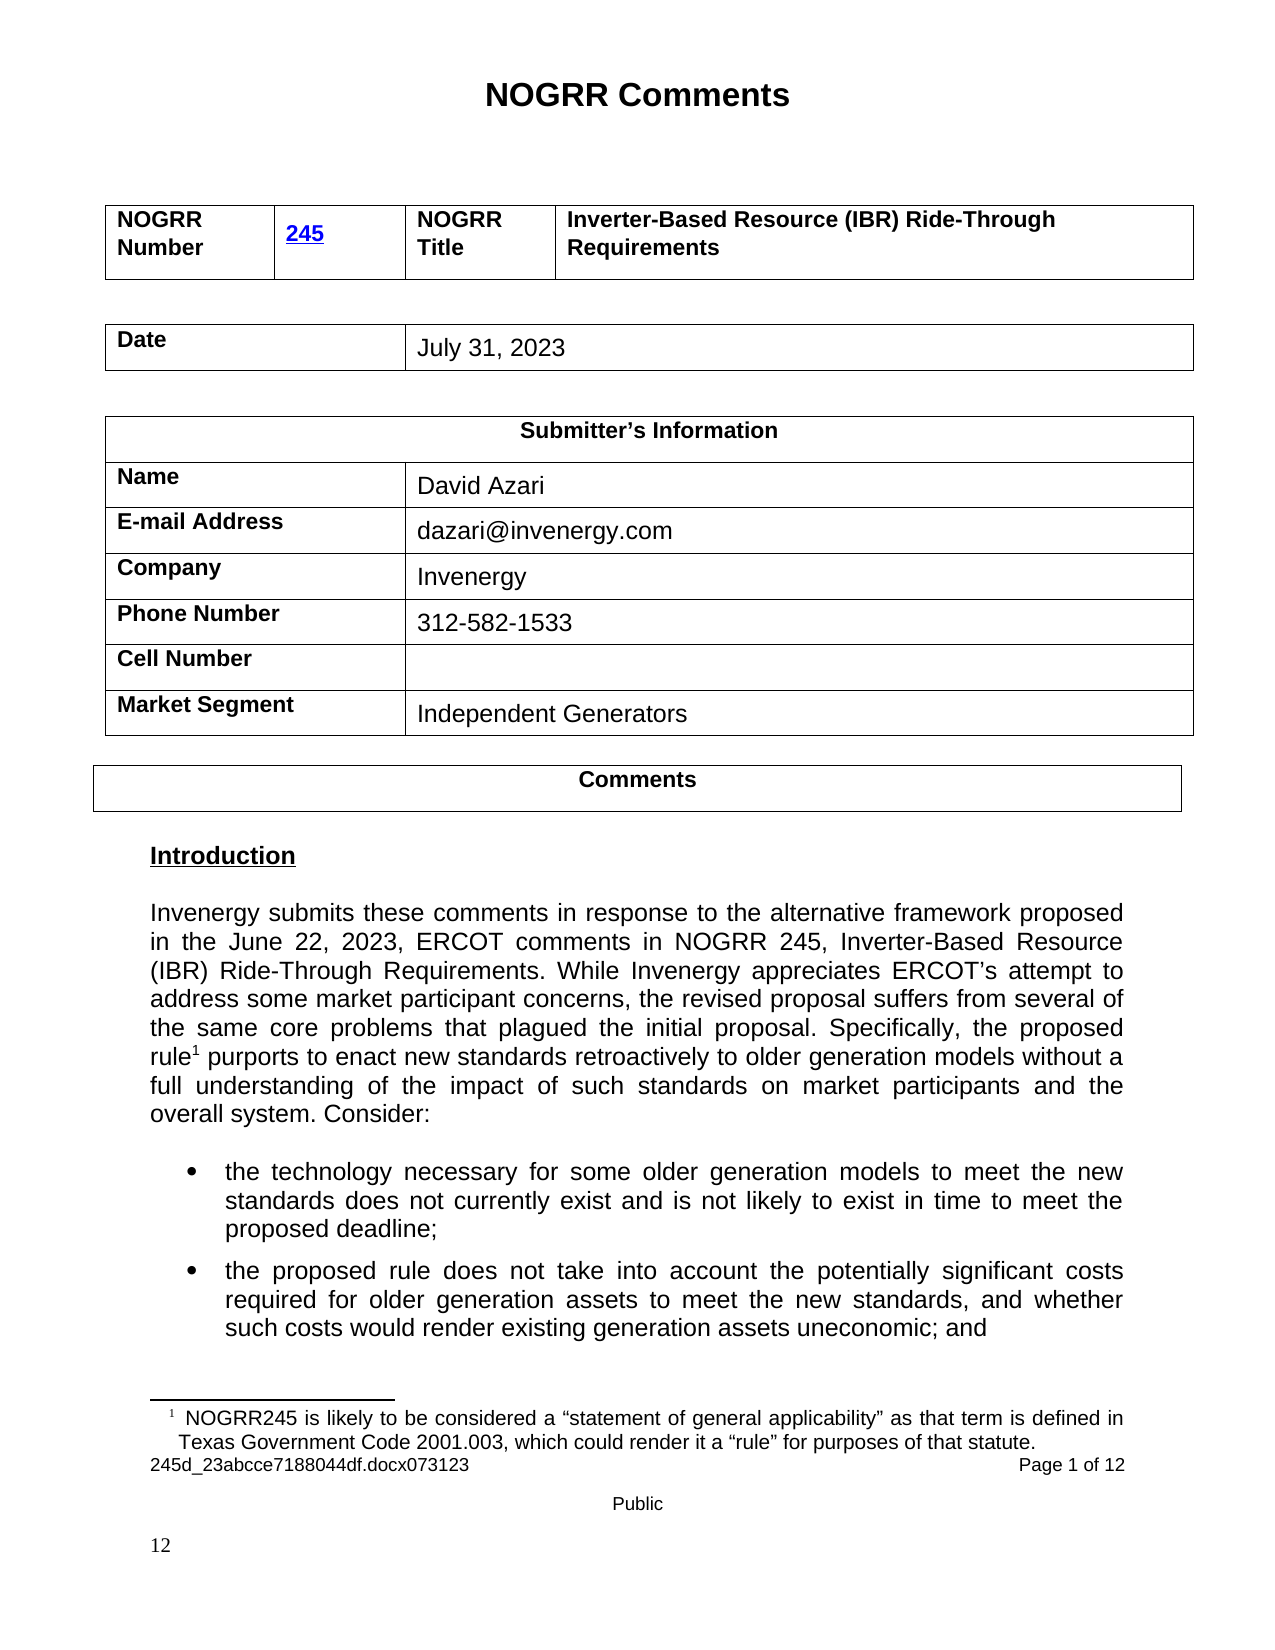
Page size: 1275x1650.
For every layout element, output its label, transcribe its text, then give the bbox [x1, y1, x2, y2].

table_cell Phone Number [106, 600, 405, 644]
text Invenergy submits these comments in response to the alternative framework proposed in the June 22, 2023, ERCOT comments in NOGRR 245, Inverter-Based Resource (IBR) Ride-Through Requirements. While Invenergy appreciates ERCOT’s attempt to address some market participant concerns, the revised proposal suffers from several of the same core problems that plagued the initial proposal. Specifically, the proposed rule purports to enact new standards retroactively to older generation models without a full understanding of the impact of such standards on market participants and the overall system. Consider: [150, 898, 1125, 1128]
table_cell Company [106, 554, 405, 598]
table_header NOGRR Number [106, 206, 274, 279]
table_header NOGRR Title [406, 206, 555, 279]
table_header Comments [94, 766, 1181, 811]
table_cell Market Segment [106, 691, 405, 735]
table_cell Independent Generators [406, 691, 1193, 735]
table_header July 31, 2023 [406, 325, 1193, 370]
table_header Date [106, 325, 405, 370]
table_cell Cell Number [106, 645, 405, 690]
table_header Submitter’s Information [106, 417, 1193, 462]
table_cell [406, 645, 1193, 690]
table_header Inverter-Based Resource (IBR) Ride-Through Requirements [556, 206, 1193, 279]
table_header 245 [275, 206, 405, 279]
text Introduction [150, 841, 1125, 869]
table_cell 312-582-1533 [406, 600, 1193, 644]
list the proposed rule does not take into account the potentially significant costs required for older generation assets to meet the new standards, and whether such costs would render existing generation assets uneconomic; and [187, 1256, 1125, 1342]
list the technology necessary for some older generation models to meet the new standards does not currently exist and is not likely to exist in time to meet the proposed deadline; [187, 1157, 1125, 1243]
table_cell David Azari [406, 463, 1193, 507]
table_cell dazari@invenergy.com [406, 508, 1193, 553]
table_cell E-mail Address [106, 508, 405, 553]
table_cell Name [106, 463, 405, 507]
table_cell Invenergy [406, 554, 1193, 598]
